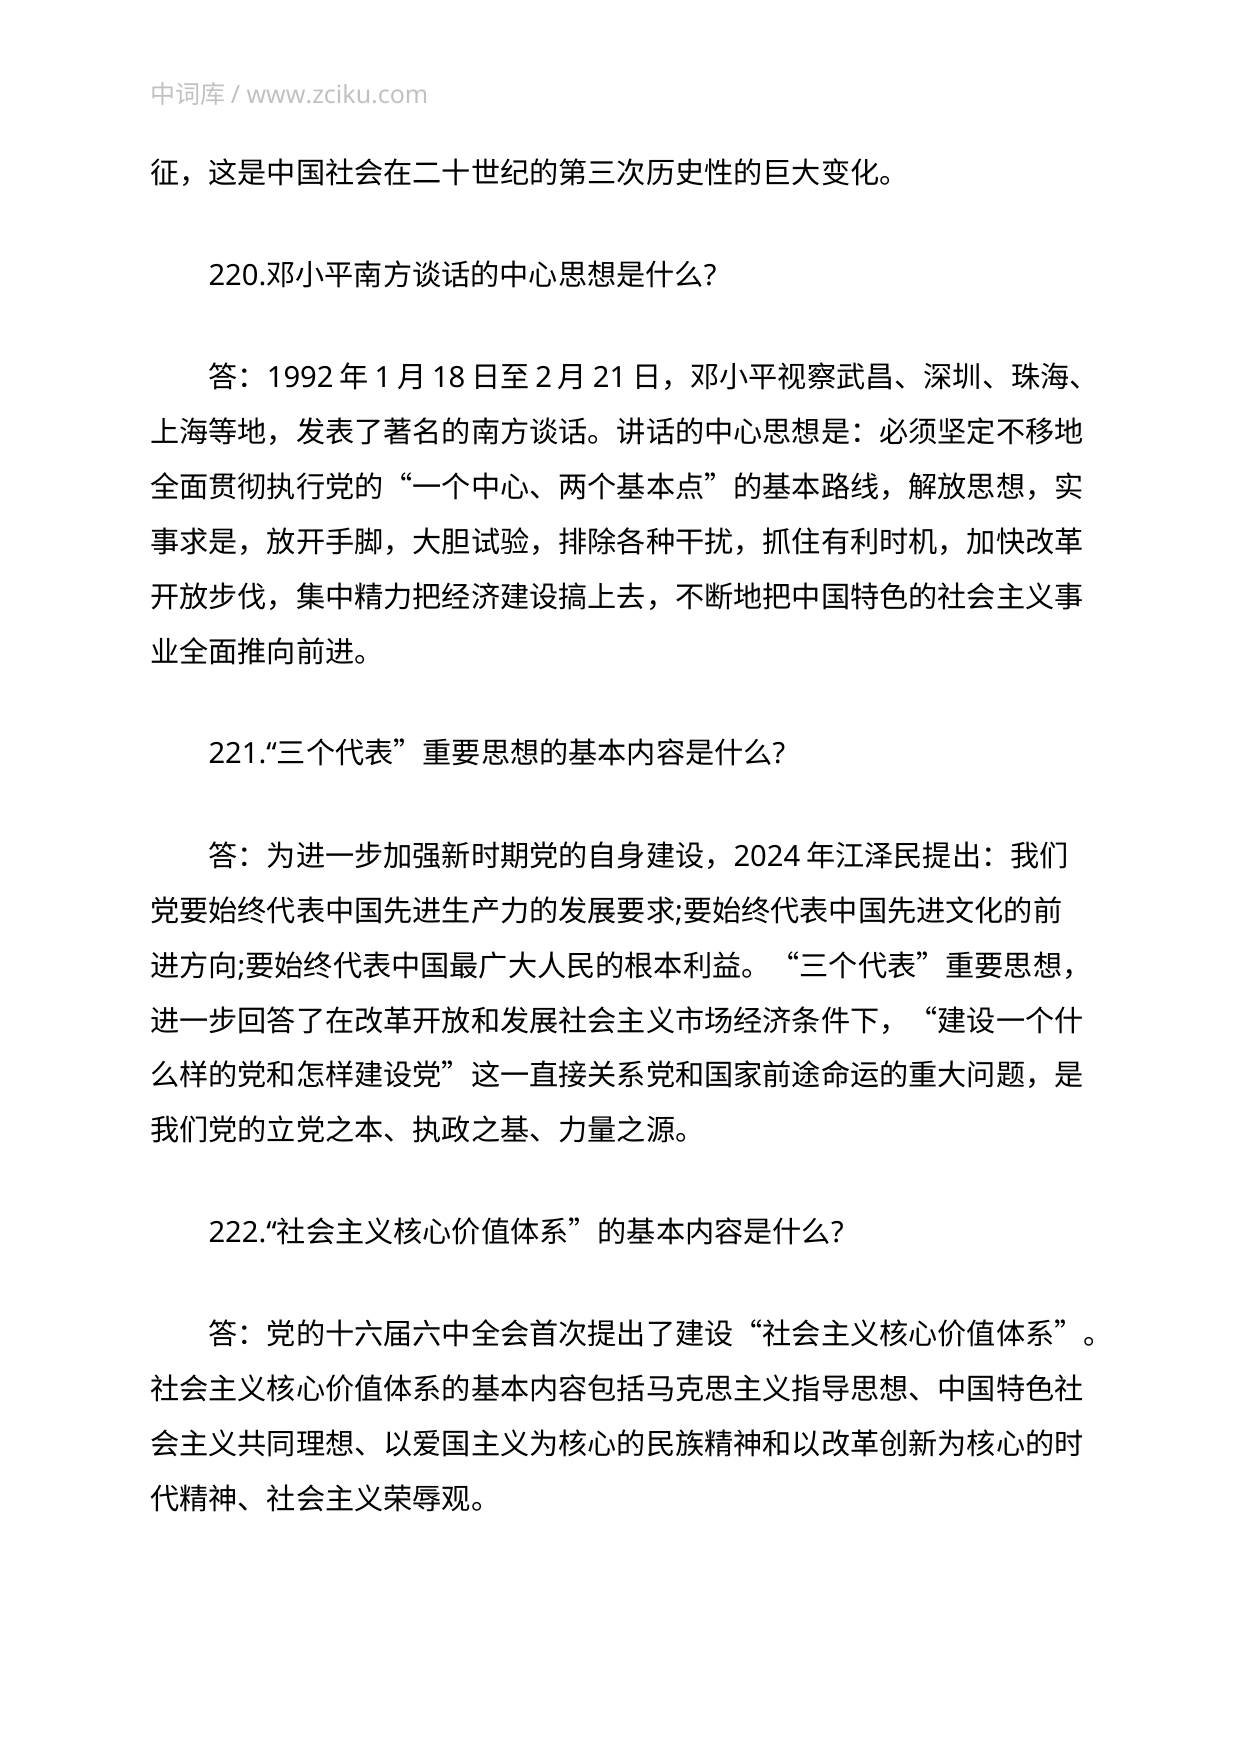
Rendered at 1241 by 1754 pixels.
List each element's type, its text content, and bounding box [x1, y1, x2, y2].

text 答：为进一步加强新时期党的自身建设，2024年江泽民提出：我们党要始终代表中国先进生产力的发展要求;要始终代表中国先进文化的前进方向;要始终代表中国最广大人民的根本利益。“三个代表”重要思想，进一步回答了在改革开放和发展社会主义市场经济条件下，“建设一个什么样的党和怎样建设党”这一直接关系党和国家前途命运的重大问题，是我们党的立党之本、执政之基、力量之源。 [150, 832, 1090, 1149]
text 222.“社会主义核心价值体系”的基本内容是什么? [150, 1209, 1090, 1251]
text 答：1992年1月18日至2月21日，邓小平视察武昌、深圳、珠海、上海等地，发表了著名的南方谈话。讲话的中心思想是：必须坚定不移地全面贯彻执行党的“一个中心、两个基本点”的基本路线，解放思想，实事求是，放开手脚，大胆试验，排除各种干扰，抓住有利时机，加快改革开放步伐，集中精力把经济建设搞上去，不断地把中国特色的社会主义事业全面推向前进。 [150, 354, 1090, 671]
text 220.邓小平南方谈话的中心思想是什么? [150, 252, 1090, 294]
text 答：党的十六届六中全会首次提出了建设“社会主义核心价值体系”。社会主义核心价值体系的基本内容包括马克思主义指导思想、中国特色社会主义共同理想、以爱国主义为核心的民族精神和以改革创新为核心的时代精神、社会主义荣辱观。 [150, 1311, 1090, 1518]
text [150, 150, 1090, 192]
text 221.“三个代表”重要思想的基本内容是什么? [150, 730, 1090, 772]
